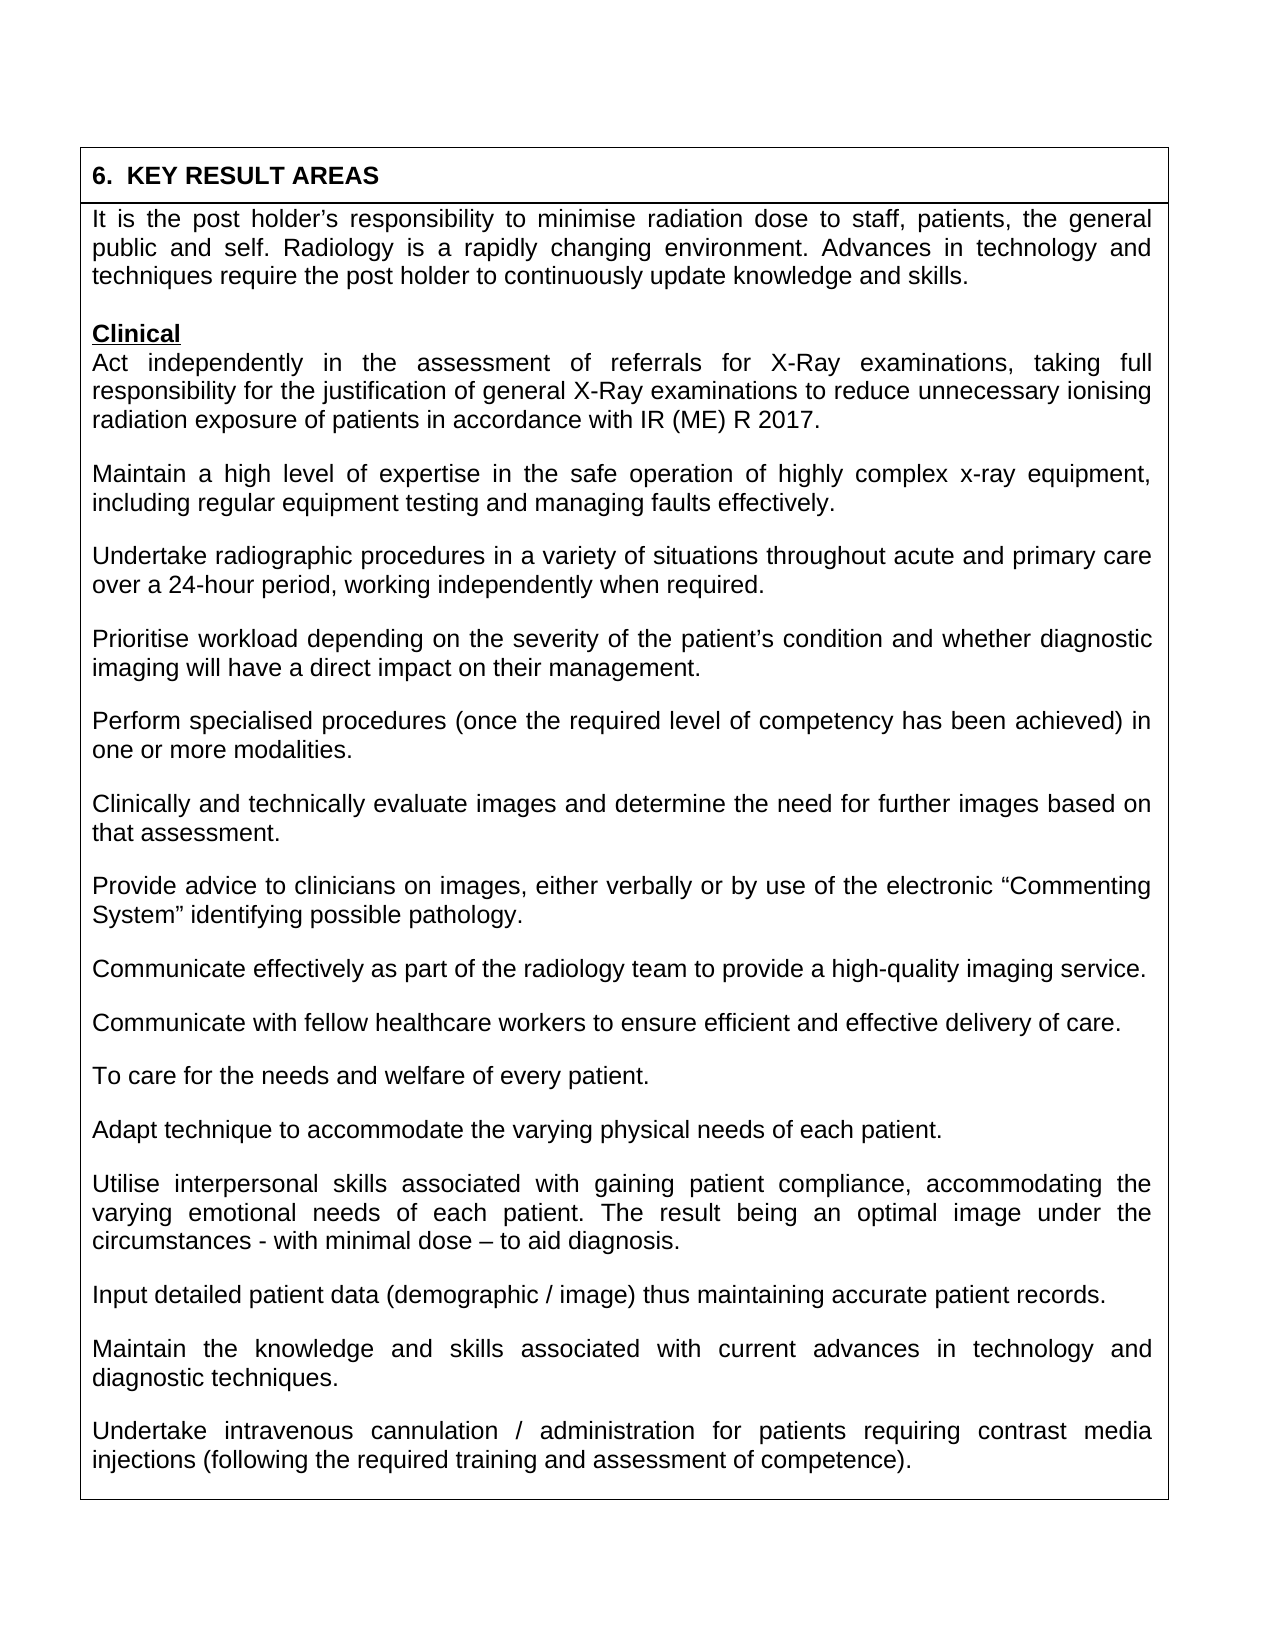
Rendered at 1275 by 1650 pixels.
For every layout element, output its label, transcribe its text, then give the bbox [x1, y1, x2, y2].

table_header 6. KEY RESULT AREAS [81, 148, 1168, 202]
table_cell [81, 204, 1168, 1499]
